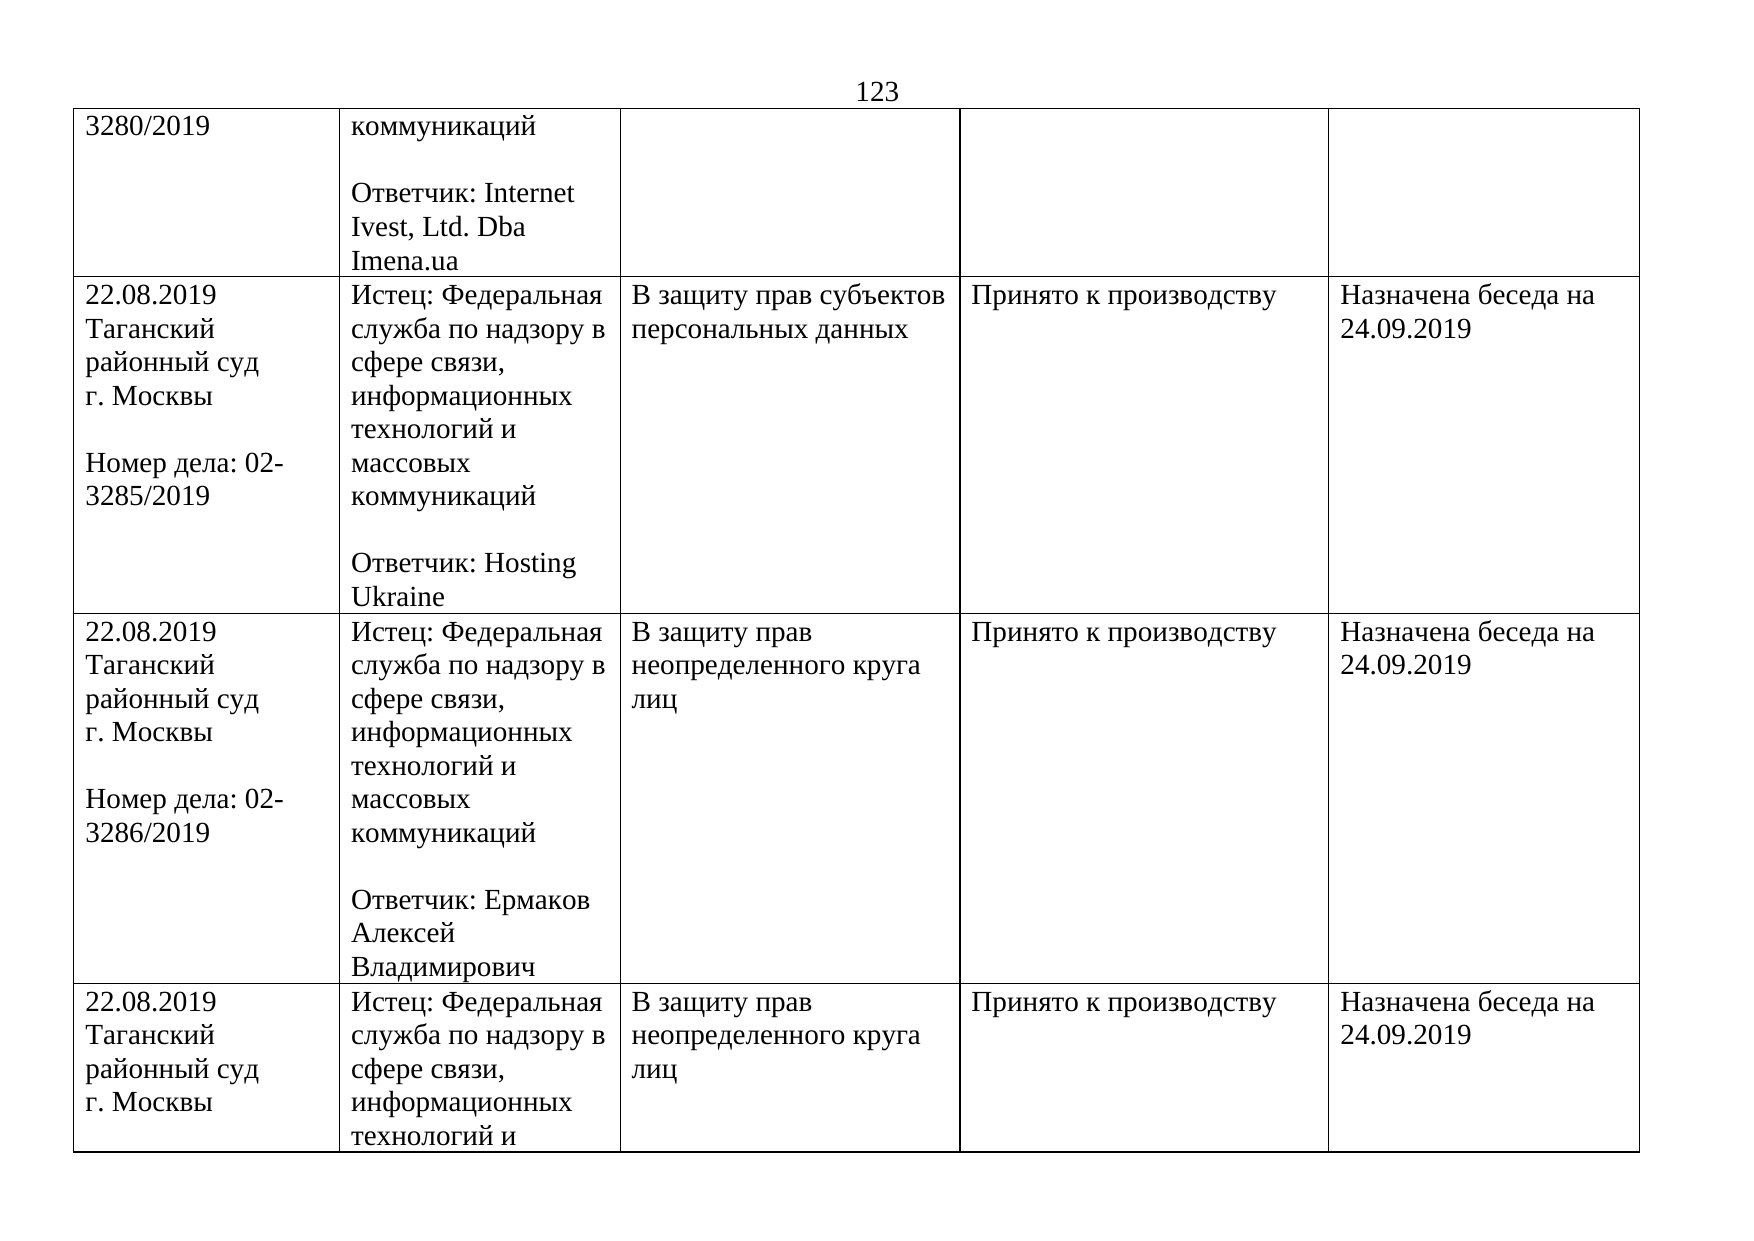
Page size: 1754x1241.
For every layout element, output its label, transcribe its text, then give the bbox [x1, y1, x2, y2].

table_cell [621, 984, 959, 1151]
table_cell Назначена беседа на 24.09.2019 [1329, 614, 1639, 983]
table_cell Принято к производству [961, 614, 1328, 983]
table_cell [1329, 984, 1639, 1151]
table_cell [961, 109, 1328, 276]
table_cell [961, 984, 1328, 1151]
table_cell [74, 984, 339, 1151]
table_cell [621, 109, 959, 276]
table_cell В защиту прав субъектов персональных данных [621, 277, 959, 613]
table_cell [74, 109, 339, 276]
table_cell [1329, 109, 1639, 276]
table_cell Истец: Федеральная служба по надзору в сфере связи, информационных технологий и массовых коммуникаций Ответчик: Ермаков Алексей Владимирович [340, 614, 620, 983]
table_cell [340, 984, 620, 1151]
table_cell 22.08.2019 Таганский районный суд г. Москвы Номер дела: 02-3285/2019 [74, 277, 339, 613]
table_cell Истец: Федеральная служба по надзору в сфере связи, информационных технологий и массовых коммуникаций Ответчик: Hosting Ukraine [340, 277, 620, 613]
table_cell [340, 109, 620, 276]
table_cell Принято к производству [961, 277, 1328, 613]
table_cell 22.08.2019 Таганский районный суд г. Москвы Номер дела: 02-3286/2019 [74, 614, 339, 983]
table_cell В защиту прав неопределенного круга лиц [621, 614, 959, 983]
table_cell Назначена беседа на 24.09.2019 [1329, 277, 1639, 613]
